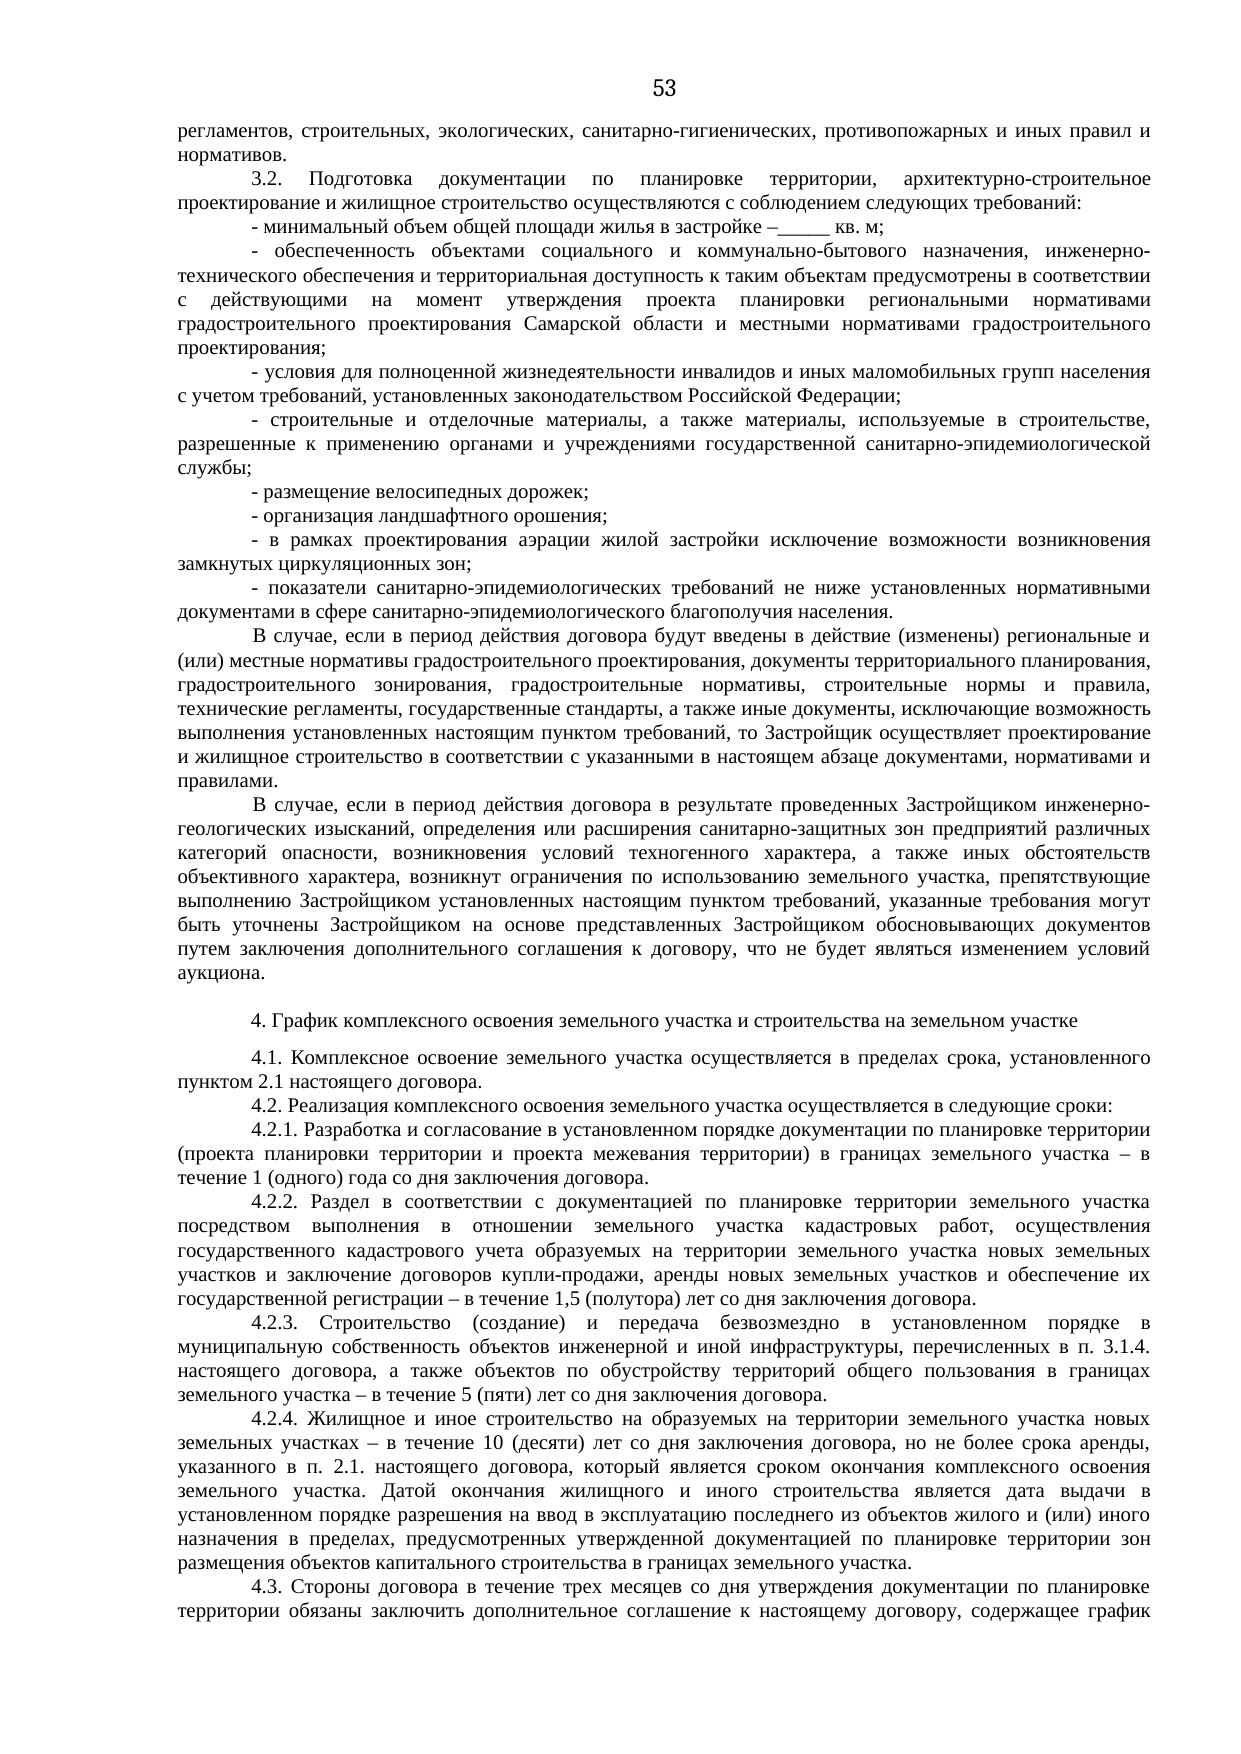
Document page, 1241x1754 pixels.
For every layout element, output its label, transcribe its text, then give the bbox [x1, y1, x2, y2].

text 4.2.4. Жилищное и иное строительство на образуемых на территории земельного участка новых земельных участках – в течение 10 (десяти) лет со дня заключения договора, но не более срока аренды, указанного в п. 2.1. настоящего договора, который является сроком окончания комплексного освоения земельного участка. Датой окончания жилищного и иного строительства является дата выдачи в установленном порядке разрешения на ввод в эксплуатацию последнего из объектов жилого и (или) иного назначения в пределах, предусмотренных утвержденной документацией по планировке территории зон размещения объектов капитального строительства в границах земельного участка. [177, 1406, 1152, 1574]
text 4. График комплексного освоения земельного участка и строительства на земельном участке [177, 1008, 1152, 1032]
text 4.1. Комплексное освоение земельного участка осуществляется в пределах срока, установленного пунктом 2.1 настоящего договора. [177, 1045, 1152, 1093]
text 4.2.2. Раздел в соответствии с документацией по планировке территории земельного участка посредством выполнения в отношении земельного участка кадастровых работ, осуществления государственного кадастрового учета образуемых на территории земельного участка новых земельных участков и заключение договоров купли-продажи, аренды новых земельных участков и обеспечение их государственной регистрации – в течение 1,5 (полутора) лет со дня заключения договора. [177, 1189, 1152, 1310]
text - строительные и отделочные материалы, а также материалы, используемые в строительстве, разрешенные к применению органами и учреждениями государственной санитарно-эпидемиологической службы; [177, 407, 1152, 479]
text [177, 1574, 1152, 1622]
text - минимальный объем общей площади жилья в застройке –_____ кв. м; [177, 214, 1152, 238]
text В случае, если в период действия договора будут введены в действие (изменены) региональные и (или) местные нормативы градостроительного проектирования, документы территориального планирования, градостроительного зонирования, градостроительные нормативы, строительные нормы и правила, технические регламенты, государственные стандарты, а также иные документы, исключающие возможность выполнения установленных настоящим пунктом требований, то Застройщик осуществляет проектирование и жилищное строительство в соответствии с указанными в настоящем абзаце документами, нормативами и правилами. [177, 623, 1152, 792]
text 4.2. Реализация комплексного освоения земельного участка осуществляется в следующие сроки: [177, 1093, 1152, 1117]
text - условия для полноценной жизнедеятельности инвалидов и иных маломобильных групп населения с учетом требований, установленных законодательством Российской Федерации; [177, 359, 1152, 407]
text 3.2. Подготовка документации по планировке территории, архитектурно-строительное проектирование и жилищное строительство осуществляются с соблюдением следующих требований: [177, 166, 1152, 214]
text - размещение велосипедных дорожек; [177, 479, 1152, 503]
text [177, 118, 1152, 166]
text - обеспеченность объектами социального и коммунально-бытового назначения, инженерно-технического обеспечения и территориальная доступность к таким объектам предусмотрены в соответствии с действующими на момент утверждения проекта планировки региональными нормативами градостроительного проектирования Самарской области и местными нормативами градостроительного проектирования; [177, 238, 1152, 359]
text - показатели санитарно-эпидемиологических требований не ниже установленных нормативными документами в сфере санитарно-эпидемиологического благополучия населения. [177, 575, 1152, 623]
text 4.2.3. Строительство (создание) и передача безвозмездно в установленном порядке в муниципальную собственность объектов инженерной и иной инфраструктуры, перечисленных в п. 3.1.4. настоящего договора, а также объектов по обустройству территорий общего пользования в границах земельного участка – в течение 5 (пяти) лет со дня заключения договора. [177, 1310, 1152, 1406]
text - организация ландшафтного орошения; [177, 503, 1152, 527]
text - в рамках проектирования аэрации жилой застройки исключение возможности возникновения замкнутых циркуляционных зон; [177, 527, 1152, 575]
text В случае, если в период действия договора в результате проведенных Застройщиком инженерно-геологических изысканий, определения или расширения санитарно-защитных зон предприятий различных категорий опасности, возникновения условий техногенного характера, а также иных обстоятельств объективного характера, возникнут ограничения по использованию земельного участка, препятствующие выполнению Застройщиком установленных настоящим пунктом требований, указанные требования могут быть уточнены Застройщиком на основе представленных Застройщиком обосновывающих документов путем заключения дополнительного соглашения к договору, что не будет являться изменением условий аукциона. [177, 792, 1152, 984]
text 4.2.1. Разработка и согласование в установленном порядке документации по планировке территории (проекта планировки территории и проекта межевания территории) в границах земельного участка – в течение 1 (одного) года со дня заключения договора. [177, 1117, 1152, 1189]
